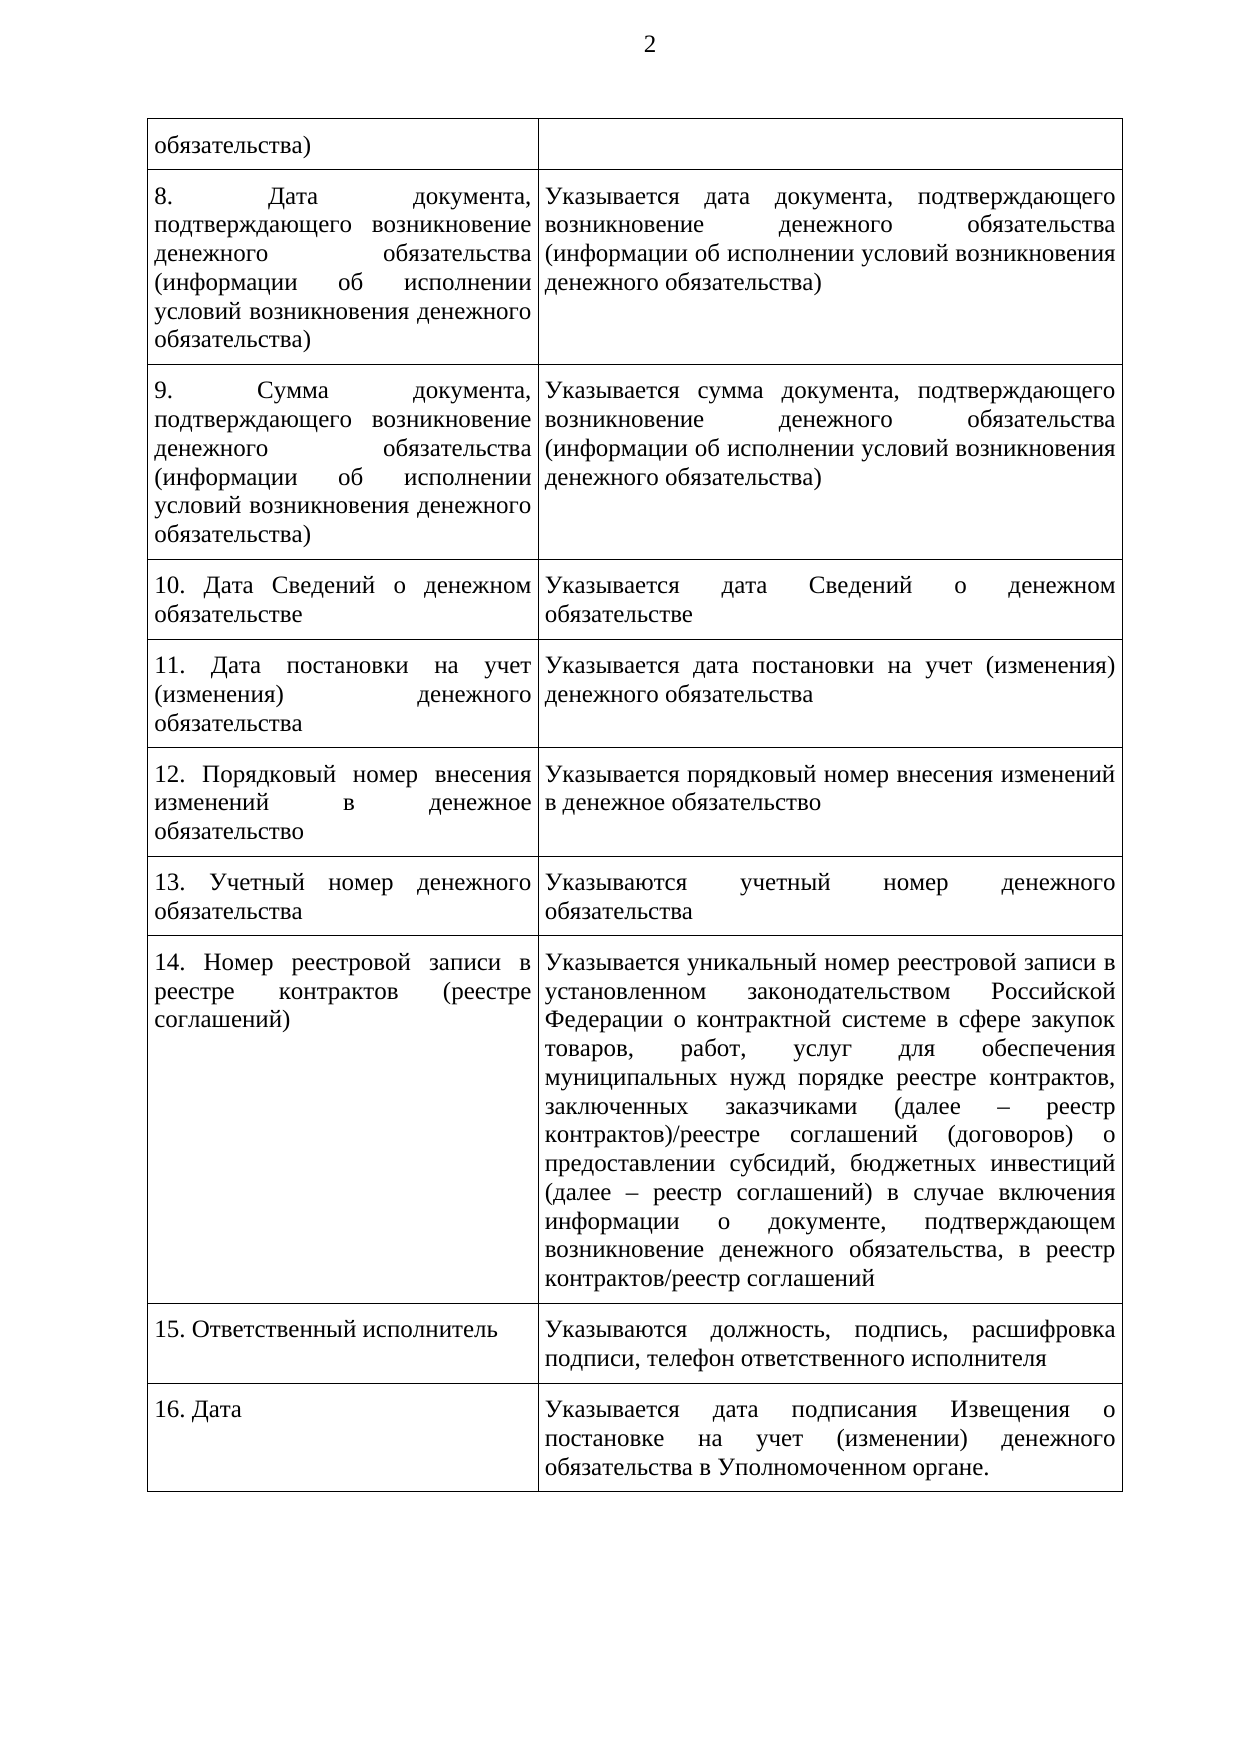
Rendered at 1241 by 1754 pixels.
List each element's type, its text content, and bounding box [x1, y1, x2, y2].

table_cell Указывается дата постановки на учет (изменения) денежного обязательства [539, 640, 1122, 747]
table_cell Указываются должность, подпись, расшифровка подписи, телефон ответственного исполнителя [539, 1304, 1122, 1382]
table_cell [148, 119, 538, 169]
table_cell 8. Дата документа, подтверждающего возникновение денежного обязательства (информации об исполнении условий возникновения денежного обязательства) [148, 170, 538, 364]
table_cell Указываются учетный номер денежного обязательства [539, 857, 1122, 935]
table_cell Указывается дата Сведений о денежном обязательстве [539, 560, 1122, 638]
table_cell 12. Порядковый номер внесения изменений в денежное обязательство [148, 748, 538, 856]
table_cell Указывается дата подписания Извещения о постановке на учет (изменении) денежного обязательства в Уполномоченном органе. [539, 1384, 1122, 1491]
table_cell Указывается порядковый номер внесения изменений в денежное обязательство [539, 748, 1122, 856]
table_cell Указывается уникальный номер реестровой записи в установленном законодательством Российской Федерации о контрактной системе в сфере закупок товаров, работ, услуг для обеспечения муниципальных нужд порядке реестре контрактов, заключенных заказчиками (далее – реестр контрактов)/реестре соглашений (договоров) о предоставлении субсидий, бюджетных инвестиций (далее – реестр соглашений) в случае включения информации о документе, подтверждающем возникновение денежного обязательства, в реестр контрактов/реестр соглашений [539, 936, 1122, 1303]
table_cell Указывается дата документа, подтверждающего возникновение денежного обязательства (информации об исполнении условий возникновения денежного обязательства) [539, 170, 1122, 364]
table_cell 10. Дата Сведений о денежном обязательстве [148, 560, 538, 638]
table_cell 14. Номер реестровой записи в реестре контрактов (реестре соглашений) [148, 936, 538, 1303]
table_cell 15. Ответственный исполнитель [148, 1304, 538, 1382]
table_cell 13. Учетный номер денежного обязательства [148, 857, 538, 935]
table_cell 16. Дата [148, 1384, 538, 1491]
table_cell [539, 119, 1122, 169]
table_cell Указывается сумма документа, подтверждающего возникновение денежного обязательства (информации об исполнении условий возникновения денежного обязательства) [539, 365, 1122, 559]
table_cell 11. Дата постановки на учет (изменения) денежного обязательства [148, 640, 538, 747]
table_cell 9. Сумма документа, подтверждающего возникновение денежного обязательства (информации об исполнении условий возникновения денежного обязательства) [148, 365, 538, 559]
